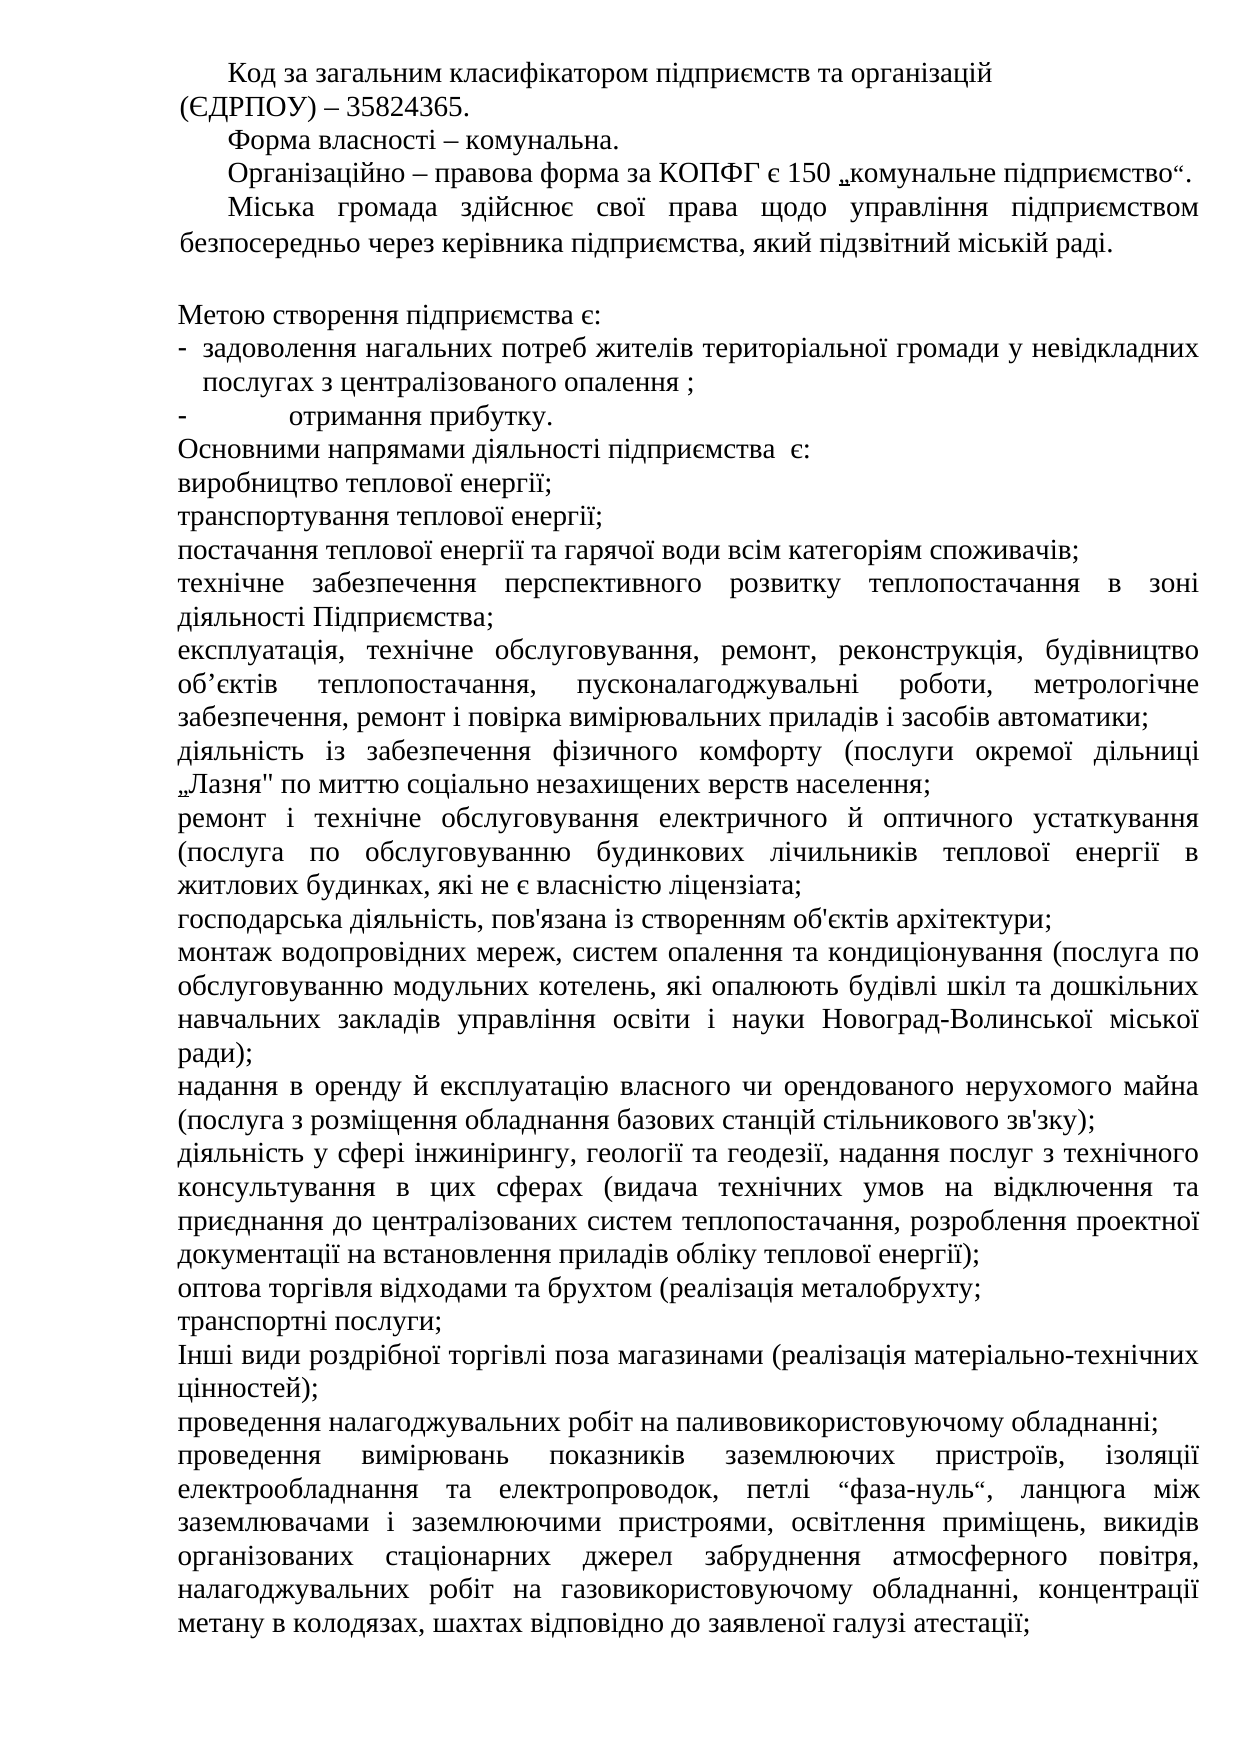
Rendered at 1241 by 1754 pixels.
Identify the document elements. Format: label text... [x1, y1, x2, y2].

text експлуатація, технічне обслуговування, ремонт, реконструкція, будівництво об’єктів теплопостачання, пусконалагоджувальні роботи, метрологічне забезпечення, ремонт і повірка вимірювальних приладів і засобів автоматики; [177, 632, 1200, 733]
text Основними напрямами діяльності підприємства є: [177, 431, 1200, 465]
text (ЄДРПОУ) – 35824365. [179, 89, 1200, 123]
text Метою створення підприємства є: [177, 297, 1200, 330]
text діяльність у сфері інжинірингу, геології та геодезії, надання послуг з технічного консультування в цих сферах (видача технічних умов на відключення та приєднання до централізованих систем теплопостачання, розроблення проектної документації на встановлення приладів обліку теплової енергії); [177, 1136, 1200, 1270]
text Міська громада здійснює свої права щодо управління підприємством безпосередньо через керівника підприємства, який підзвітний міській раді. [179, 189, 1200, 259]
text ремонт і технічне обслуговування електричного й оптичного устаткування (послуга по обслуговуванню будинкових лічильників теплової енергії в житлових будинках, які не є власністю ліцензіата; [177, 800, 1200, 901]
text проведення налагоджувальних робіт на паливовикористовуючому обладнанні; [177, 1404, 1200, 1437]
text постачання теплової енергії та гарячої води всім категоріям споживачів; [177, 532, 1200, 565]
text виробництво теплової енергії; [177, 465, 1200, 498]
text монтаж водопровідних мереж, систем опалення та кондиціонування (послуга по обслуговуванню модульних котелень, які опалюють будівлі шкіл та дошкільних навчальних закладів управління освіти і науки Новоград-Волинської міської ради); [177, 934, 1200, 1068]
text Форма власності – комунальна. [227, 123, 1200, 156]
text діяльність із забезпечення фізичного комфорту (послуги окремої дільниці „Лазня" по миттю соціально незахищених верств населення; [177, 733, 1200, 800]
text надання в оренду й експлуатацію власного чи орендованого нерухомого майна (послуга з розміщення обладнання базових станцій стільникового зв'зку); [177, 1068, 1200, 1136]
list отримання прибутку. [177, 398, 1200, 431]
text Організаційно – правова форма за КОПФГ є 150 „комунальне підприємство“. [179, 156, 1200, 189]
list задоволення нагальних потреб жителів територіальної громади у невідкладних послугах з централізованого опалення ; [177, 330, 1200, 398]
text господарська діяльність, пов'язана із створенням об'єктів архітектури; [177, 901, 1200, 934]
text транспортні послуги; [177, 1303, 1200, 1337]
text проведення вимірювань показників заземлюючих пристроїв, ізоляції електрообладнання та електропроводок, петлі “фаза-нуль“, ланцюга між заземлювачами і заземлюючими пристроями, освітлення приміщень, викидів організованих стаціонарних джерел забруднення атмосферного повітря, налагоджувальних робіт на газовикористовуючому обладнанні, концентрації метану в колодязах, шахтах відповідно до заявленої галузі атестації; [177, 1437, 1200, 1639]
text технічне забезпечення перспективного розвитку теплопостачання в зоні діяльності Підприємства; [177, 565, 1200, 632]
text оптова торгівля відходами та брухтом (реалізація металобрухту; [177, 1270, 1200, 1303]
text Код за загальним класифікатором підприємств та організацій [227, 56, 1200, 89]
text Інші види роздрібної торгівлі поза магазинами (реалізація матеріально-технічних цінностей); [177, 1337, 1200, 1404]
text транспортування теплової енергії; [177, 498, 1200, 532]
